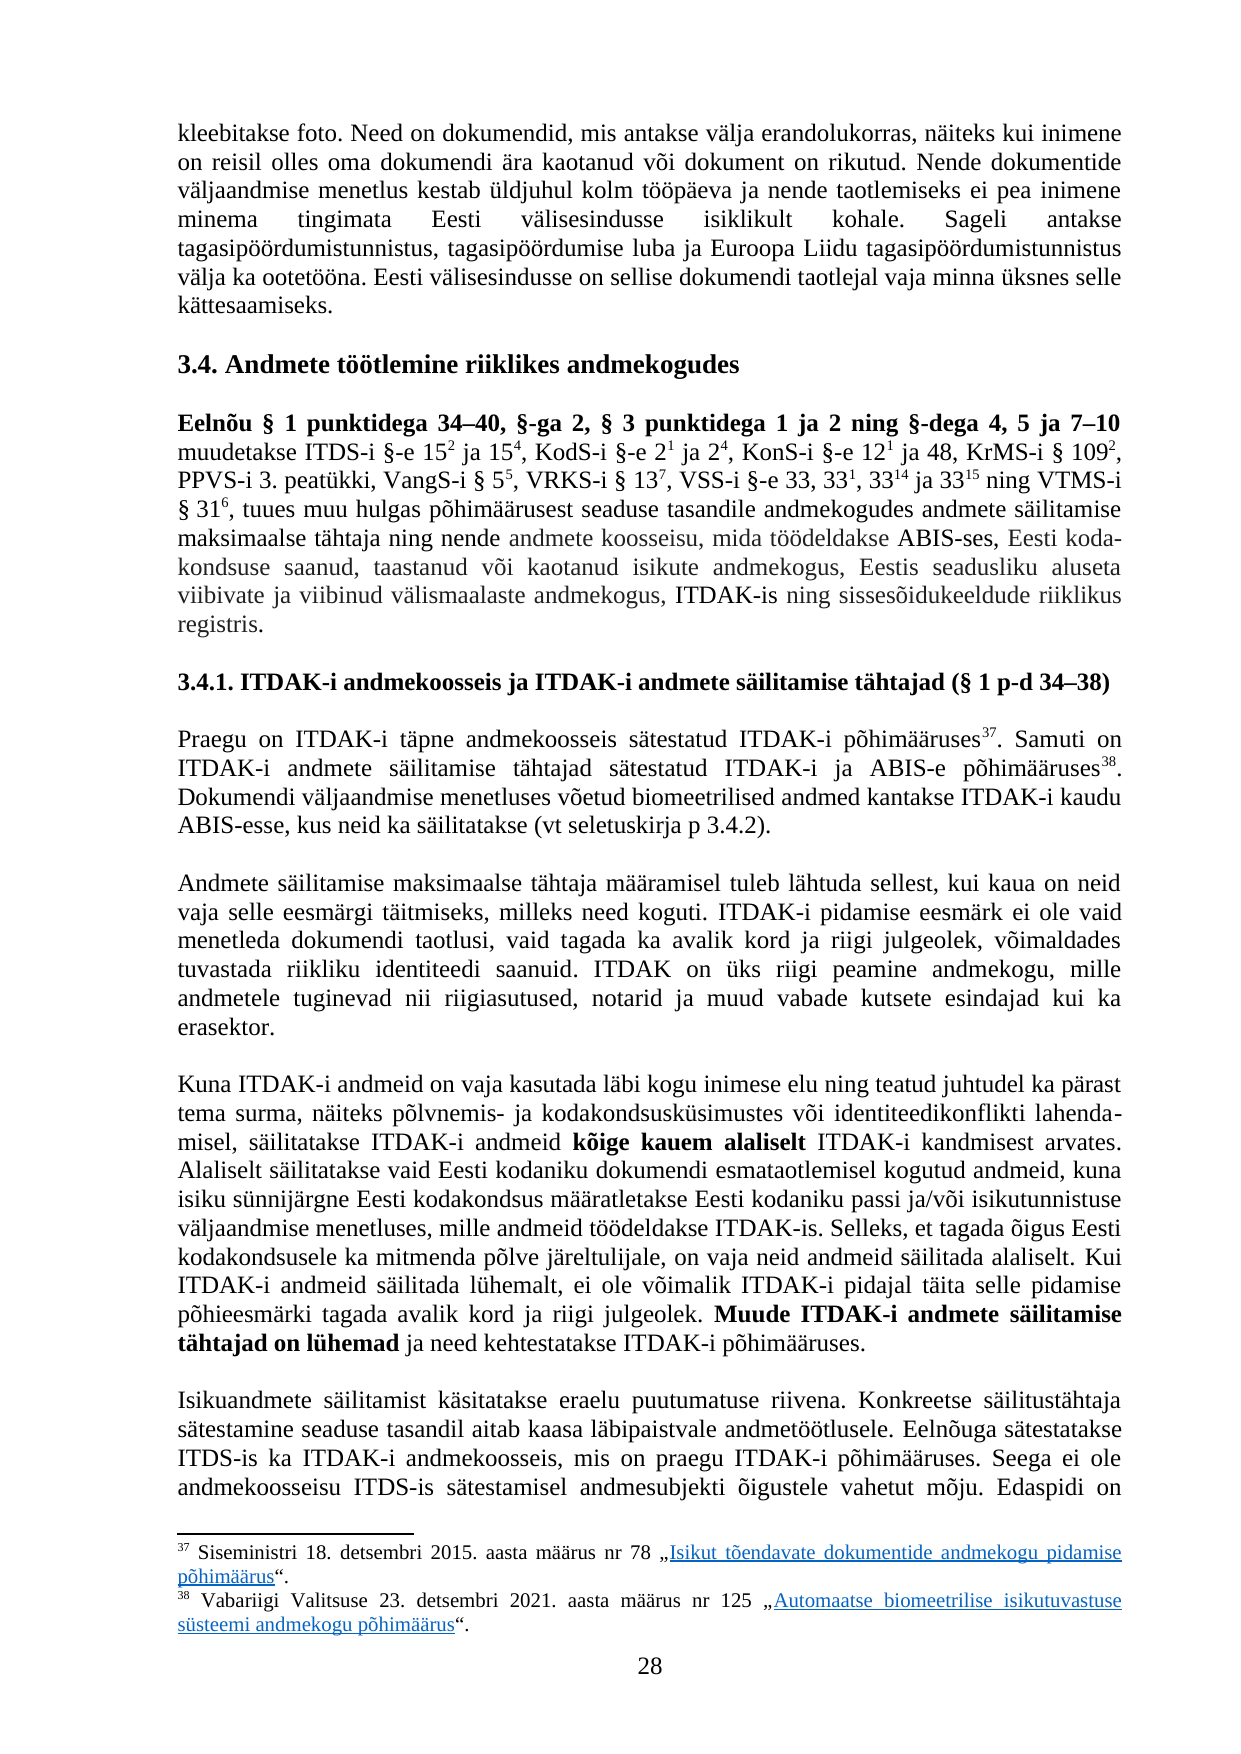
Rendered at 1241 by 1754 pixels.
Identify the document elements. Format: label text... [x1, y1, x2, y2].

text Praegu on ITDAK-i täpne andmekoosseis sätestatud ITDAK-i põhimääruses. Samuti on ITDAK-i andmete säilitamise tähtajad sätestatud ITDAK-i ja ABIS-e põhimääruses. Dokumendi väljaandmise menetluses võetud biomeetrilised andmed kantakse ITDAK-i kaudu ABIS-esse, kus neid ka säilitatakse (vt seletuskirja p 3.4.2). [177, 724, 1122, 839]
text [177, 1386, 1122, 1501]
text Eelnõu § 1 punktidega 34–40, §-ga 2, § 3 punktidega 1 ja 2 ning §-dega 4, 5 ja 7–10 muudetakse ITDS-i §-e 152 ja 154, KodS-i §-e 21 ja 24, KonS-i §-e 121 ja 48, KrMS-i § 1092, PPVS-i 3. peatükki, VangS-i § 55, VRKS-i § 137, VSS-i §-e 33, 331, 3314 ja 3315 ning VTMS-i § 316, tuues muu hulgas põhimäärusest seaduse tasandile andmekogudes andmete säilitamise maksimaalse tähtaja ning nende andmete koosseisu, mida töödeldakse ABIS-ses, Eesti kodakondsuse saanud, taastanud või kaotanud isikute andmekogus, Eestis seadusliku aluseta viibivate ja viibinud välismaalaste andmekogus, ITDAK-is ning sissesõidukeeldude riiklikus registris. [177, 408, 1122, 552]
subtitle 3.4.1. ITDAK-i andmekoosseis ja ITDAK-i andmete säilitamise tähtajad (§ 1 p-d 34–38) [177, 667, 1122, 696]
subtitle 3.4. Andmete töötlemine riiklikes andmekogudes [177, 348, 1122, 379]
text Andmete säilitamise maksimaalse tähtaja määramisel tuleb lähtuda sellest, kui kaua on neid vaja selle eesmärgi täitmiseks, milleks need koguti. ITDAK-i pidamise eesmärk ei ole vaid menetleda dokumendi taotlusi, vaid tagada ka avalik kord ja riigi julgeolek, võimaldades tuvastada riikliku identiteedi saanuid. ITDAK on üks riigi peamine andmekogu, mille andmetele tuginevad nii riigiasutused, notarid ja muud vabade kutsete esindajad kui ka erasektor. [177, 868, 1122, 1041]
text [177, 118, 1122, 319]
text Eelnõu § 1 punktidega 34–40, §-ga 2, § 3 punktidega 1 ja 2 ning §-dega 4, 5 ja 7–10 muudetakse ITDS-i §-e 152 ja 154, KodS-i §-e 21 ja 24, KonS-i §-e 121 ja 48, KrMS-i § 1092, PPVS-i 3. peatükki, VangS-i § 55, VRKS-i § 137, VSS-i §-e 33, 331, 3314 ja 3315 ning VTMS-i § 316, tuues muu hulgas põhimäärusest seaduse tasandile andmekogudes andmete säilitamise maksimaalse tähtaja ning nende andmete koosseisu, mida töödeldakse ABIS-ses, Eesti kodakondsuse saanud, taastanud või kaotanud isikute andmekogus, Eestis seadusliku aluseta viibivate ja viibinud välismaalaste andmekogus, ITDAK-is ning sissesõidukeeldude riiklikus registris. [258, 581, 1122, 638]
text Kuna ITDAK-i andmeid on vaja kasutada läbi kogu inimese elu ning teatud juhtudel ka pärast tema surma, näiteks põlvnemis- ja kodakondsusküsimustes või identiteedikonflikti lahendamisel, säilitatakse ITDAK-i andmeid kõige kauem alaliselt ITDAK-i kandmisest arvates. Alaliselt säilitatakse vaid Eesti kodaniku dokumendi esmataotlemisel kogutud andmeid, kuna isiku sünnijärgne Eesti kodakondsus määratletakse Eesti kodaniku passi ja/või isikutunnistuse väljaandmise menetluses, mille andmeid töödeldakse ITDAK-is. Selleks, et tagada õigus Eesti kodakondsusele ka mitmenda põlve järeltulijale, on vaja neid andmeid säilitada alaliselt. Kui ITDAK-i andmeid säilitada lühemalt, ei ole võimalik ITDAK-i pidajal täita selle pidamise põhieesmärki tagada avalik kord ja riigi julgeolek. Muude ITDAK-i andmete säilitamise tähtajad on lühemad ja need kehtestatakse ITDAK-i põhimääruses. [177, 1069, 1122, 1357]
